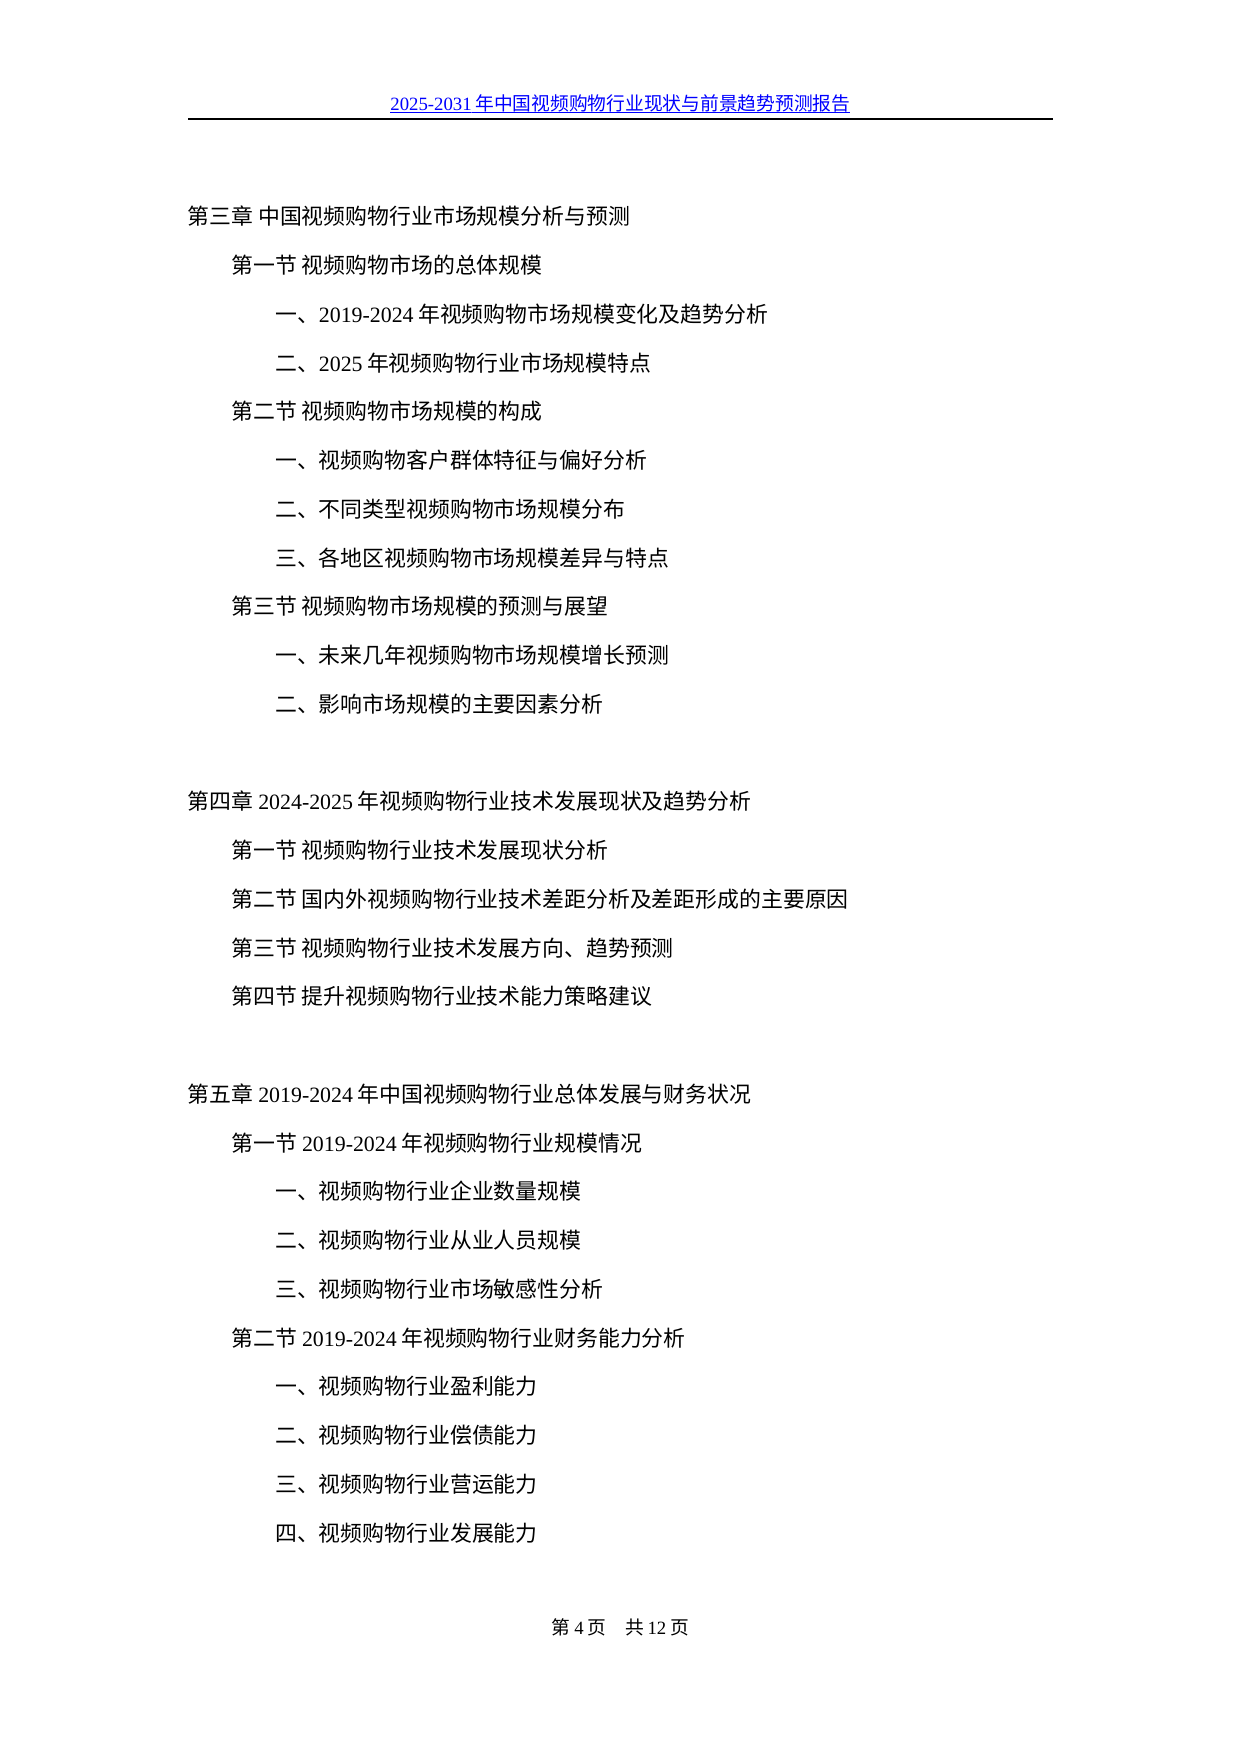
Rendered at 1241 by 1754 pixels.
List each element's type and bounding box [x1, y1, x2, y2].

text [187, 150, 1053, 1548]
